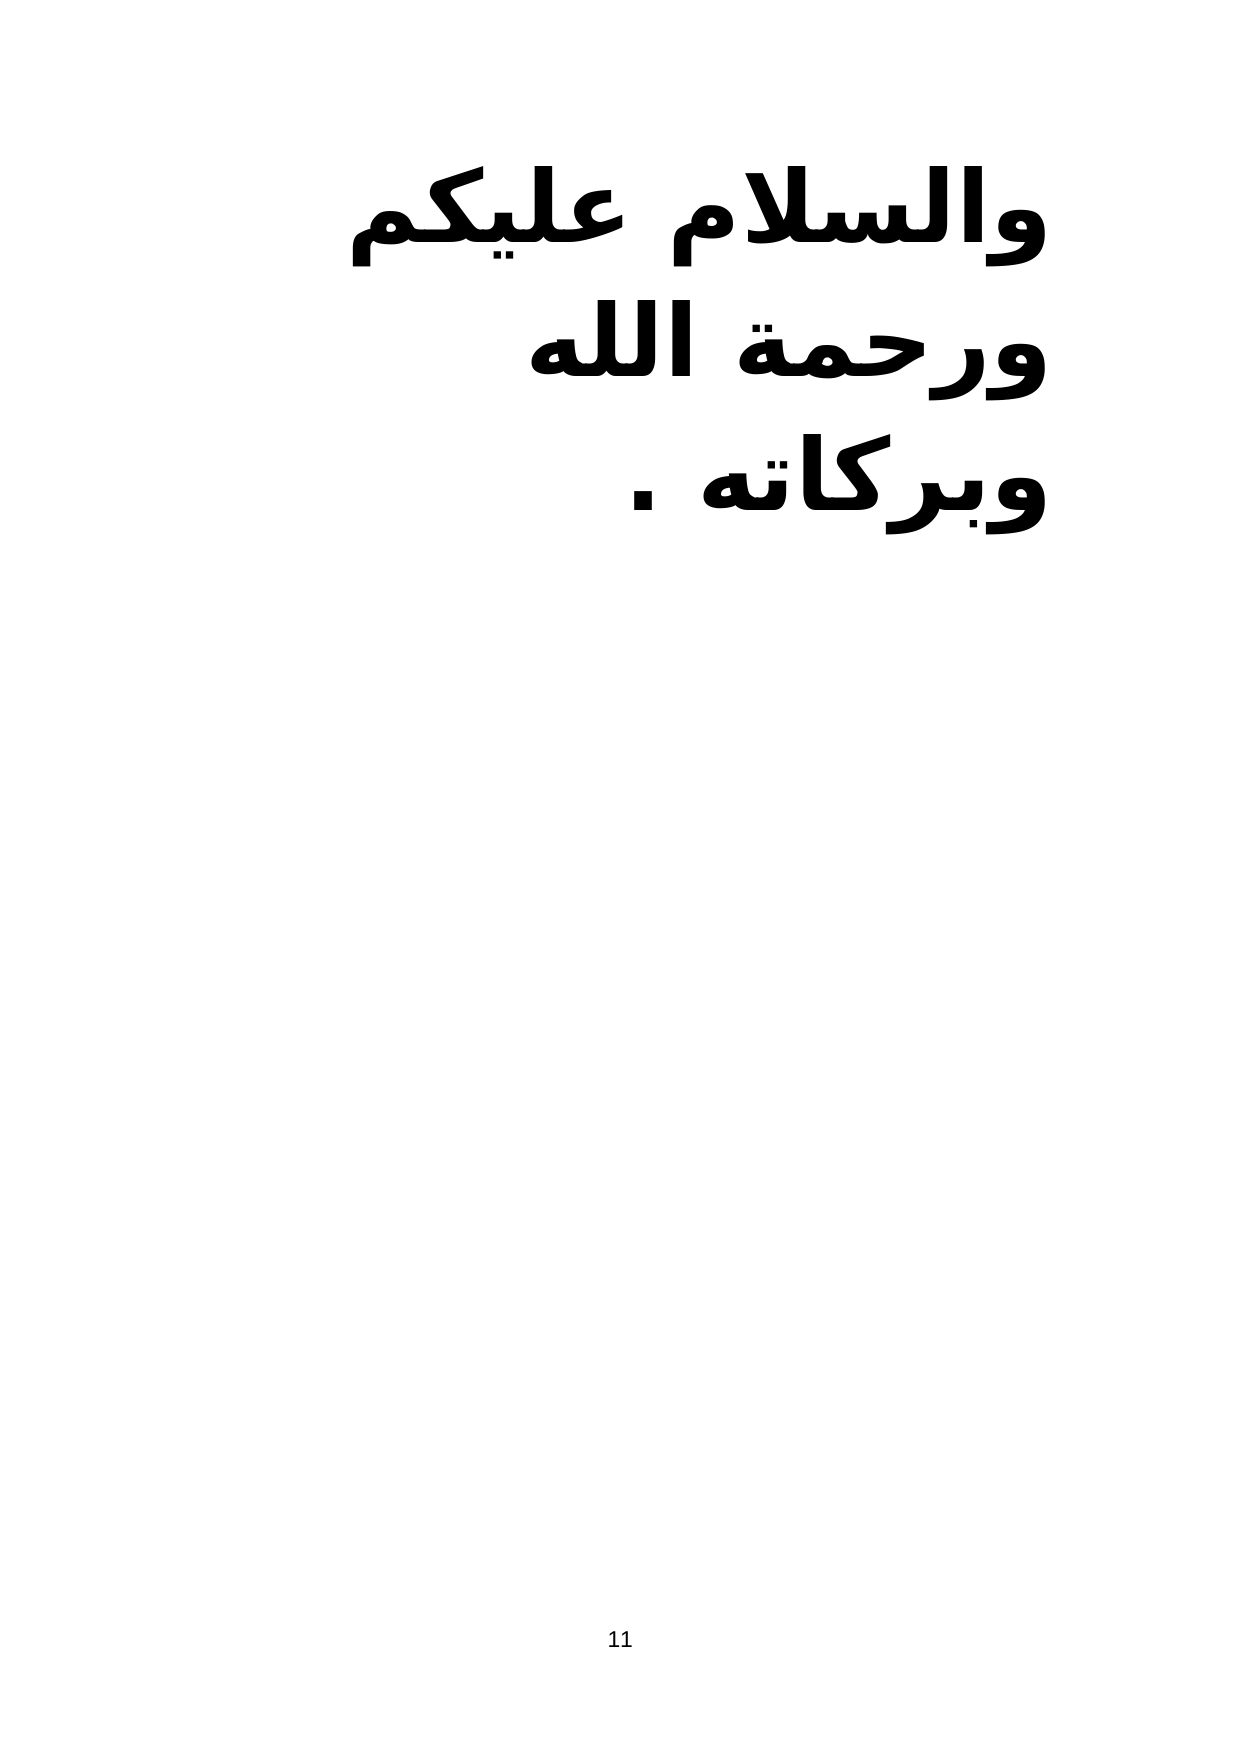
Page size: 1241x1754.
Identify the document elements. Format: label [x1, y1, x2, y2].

text [187, 150, 1053, 534]
